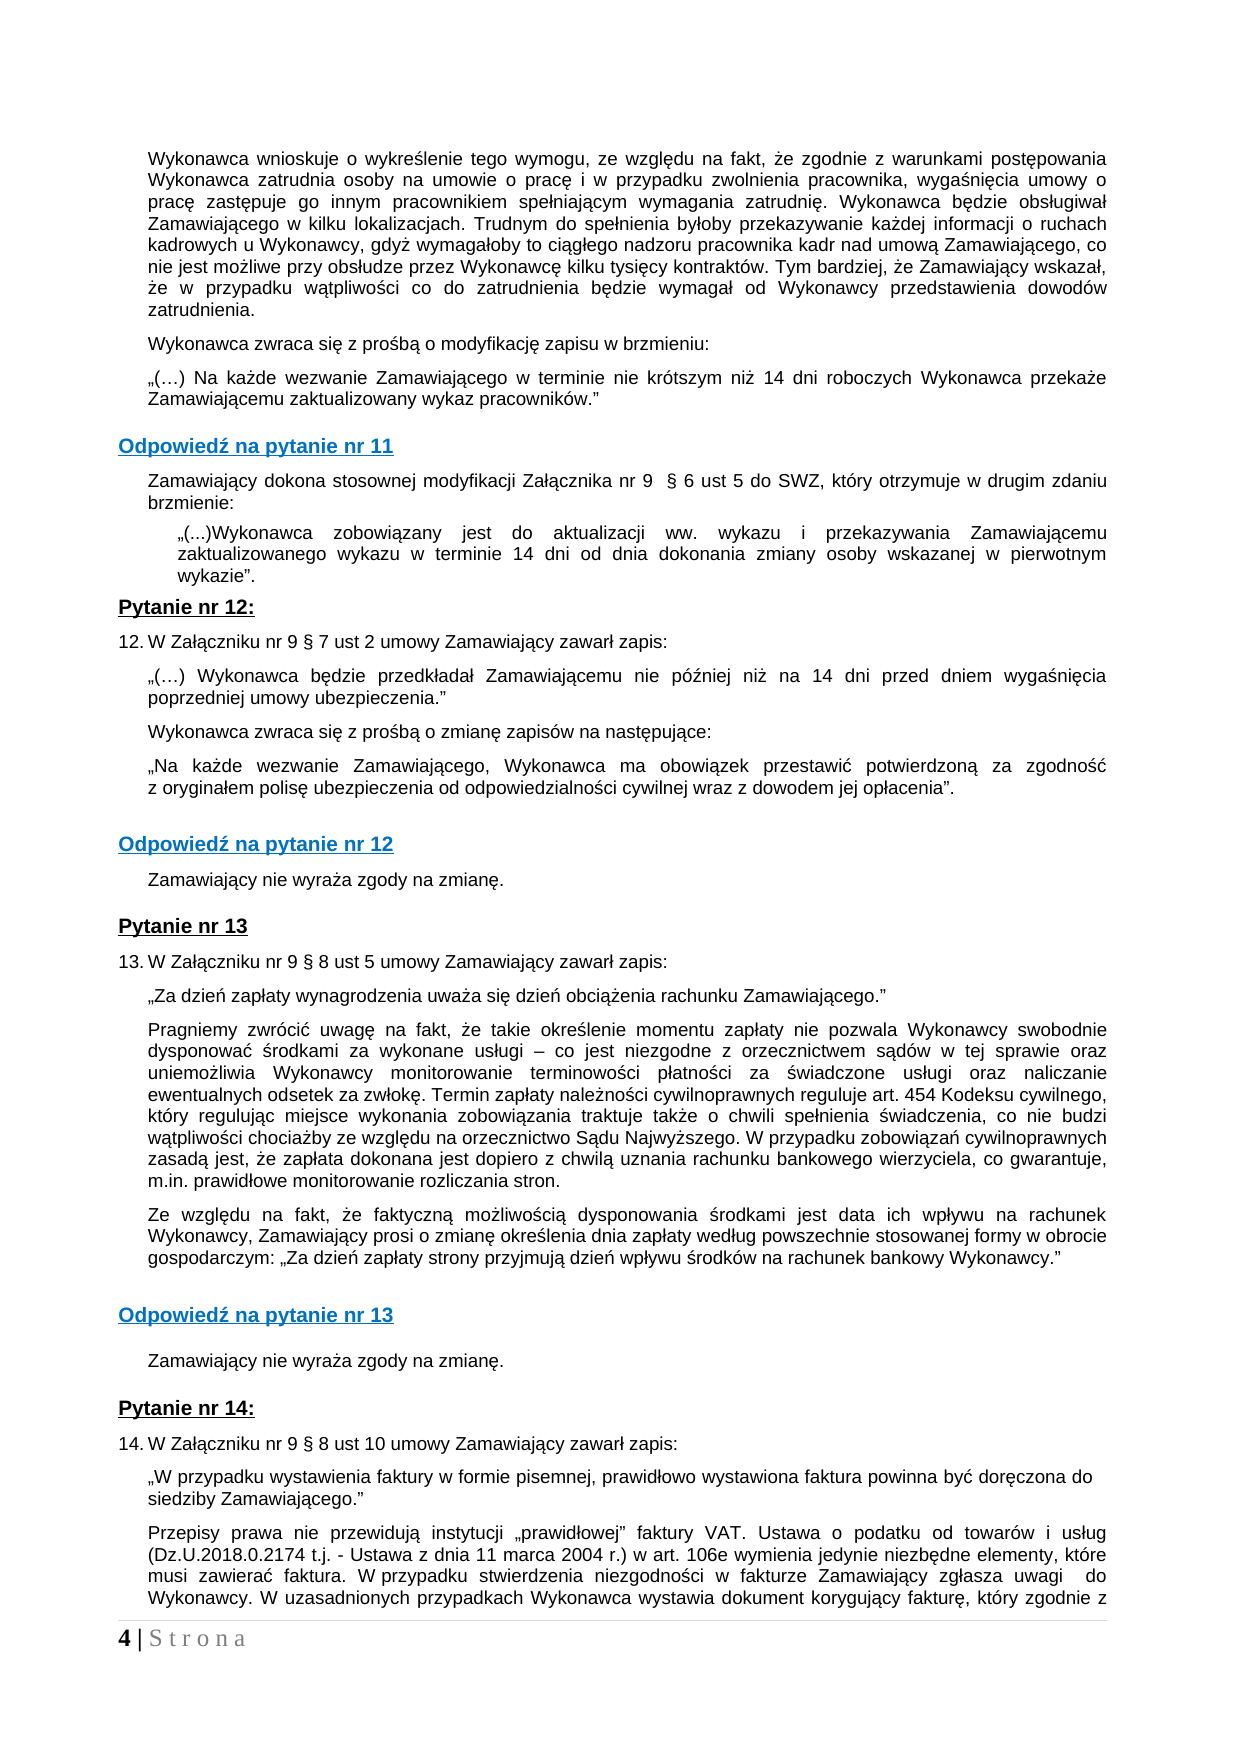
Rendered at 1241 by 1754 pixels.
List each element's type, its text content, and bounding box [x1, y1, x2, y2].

text Odpowiedź na pytanie nr 13 [118, 1302, 1107, 1326]
list „W przypadku wystawienia faktury w formie pisemnej, prawidłowo wystawiona faktura powinna być doręczona do siedziby Zamawiającego.” [148, 1466, 1093, 1509]
text Odpowiedź na pytanie nr 12 [118, 832, 1107, 856]
text Wykonawca zwraca się z prośbą o modyfikację zapisu w brzmieniu: [148, 333, 1107, 354]
text Odpowiedź na pytanie nr 11 [118, 434, 1107, 458]
list „(...)Wykonawca zobowiązany jest do aktualizacji ww. wykazu i przekazywania Zamawiającemu zaktualizowanego wykazu w terminie 14 dni od dnia dokonania zmiany osoby wskazanej w pierwotnym wykazie”. [177, 522, 1107, 586]
text Wykonawca wnioskuje o wykreślenie tego wymogu, ze względu na fakt, że zgodnie z warunkami postępowania Wykonawca zatrudnia osoby na umowie o pracę i w przypadku zwolnienia pracownika, wygaśnięcia umowy o pracę zastępuje go innym pracownikiem spełniającym wymagania zatrudnię. Wykonawca będzie obsługiwał Zamawiającego w kilku lokalizacjach. Trudnym do spełnienia byłoby przekazywanie każdej informacji o ruchach kadrowych u Wykonawcy, gdyż wymagałoby to ciągłego nadzoru pracownika kadr nad umową Zamawiającego, co nie jest możliwe przy obsłudze przez Wykonawcę kilku tysięcy kontraktów. Tym bardziej, że Zamawiający wskazał, że w przypadku wątpliwości co do zatrudnienia będzie wymagał od Wykonawcy przedstawienia dowodów zatrudnienia. [148, 148, 1107, 320]
list „(…) Wykonawca będzie przedkładał Zamawiającemu nie później niż na 14 dni przed dniem wygaśnięcia poprzedniej umowy ubezpieczenia.” [148, 665, 1107, 708]
text Pytanie nr 13 [118, 914, 1107, 938]
list „Za dzień zapłaty wynagrodzenia uważa się dzień obciążenia rachunku Zamawiającego.” [148, 984, 1093, 1006]
list Zamawiający nie wyraża zgody na zmianę. [148, 868, 1107, 890]
list „Na każde wezwanie Zamawiającego, Wykonawca ma obowiązek przestawić potwierdzoną za zgodność z oryginałem polisę ubezpieczenia od odpowiedzialności cywilnej wraz z dowodem jej opłacenia”. [148, 755, 1107, 798]
text Pragniemy zwrócić uwagę na fakt, że takie określenie momentu zapłaty nie pozwala Wykonawcy swobodnie dysponować środkami za wykonane usługi – co jest niezgodne z orzecznictwem sądów w tej sprawie oraz uniemożliwia Wykonawcy monitorowanie terminowości płatności za świadczone usługi oraz naliczanie ewentualnych odsetek za zwłokę. Termin zapłaty należności cywilnoprawnych reguluje art. 454 Kodeksu cywilnego, który regulując miejsce wykonania zobowiązania traktuje także o chwili spełnienia świadczenia, co nie budzi wątpliwości chociażby ze względu na orzecznictwo Sądu Najwyższego. W przypadku zobowiązań cywilnoprawnych zasadą jest, że zapłata dokonana jest dopiero z chwilą uznania rachunku bankowego wierzyciela, co gwarantuje, m.in. prawidłowe monitorowanie rozliczania stron. [148, 1019, 1107, 1191]
text Ze względu na fakt, że faktyczną możliwością dysponowania środkami jest data ich wpływu na rachunek Wykonawcy, Zamawiający prosi o zmianę określenia dnia zapłaty według powszechnie stosowanej formy w obrocie gospodarczym: „Za dzień zapłaty strony przyjmują dzień wpływu środków na rachunek bankowy Wykonawcy.” [148, 1204, 1107, 1268]
list W Załączniku nr 9 § 8 ust 10 umowy Zamawiający zawarł zapis: [118, 1432, 1093, 1454]
text Pytanie nr 14: [118, 1396, 1107, 1420]
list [148, 1522, 1107, 1608]
text Zamawiający nie wyraża zgody na zmianę. [148, 1350, 1107, 1372]
text Pytanie nr 12: [118, 595, 1107, 619]
list Zamawiający dokona stosownej modyfikacji Załącznika nr 9 § 6 ust 5 do SWZ, który otrzymuje w drugim zdaniu brzmienie: [148, 470, 1107, 513]
list Wykonawca zwraca się z prośbą o zmianę zapisów na następujące: [148, 721, 1107, 742]
text „(…) Na każde wezwanie Zamawiającego w terminie nie krótszym niż 14 dni roboczych Wykonawca przekaże Zamawiającemu zaktualizowany wykaz pracowników.” [148, 367, 1107, 410]
list W Załączniku nr 9 § 7 ust 2 umowy Zamawiający zawarł zapis: [118, 631, 1107, 653]
list W Załączniku nr 9 § 8 ust 5 umowy Zamawiający zawarł zapis: [118, 951, 1093, 972]
